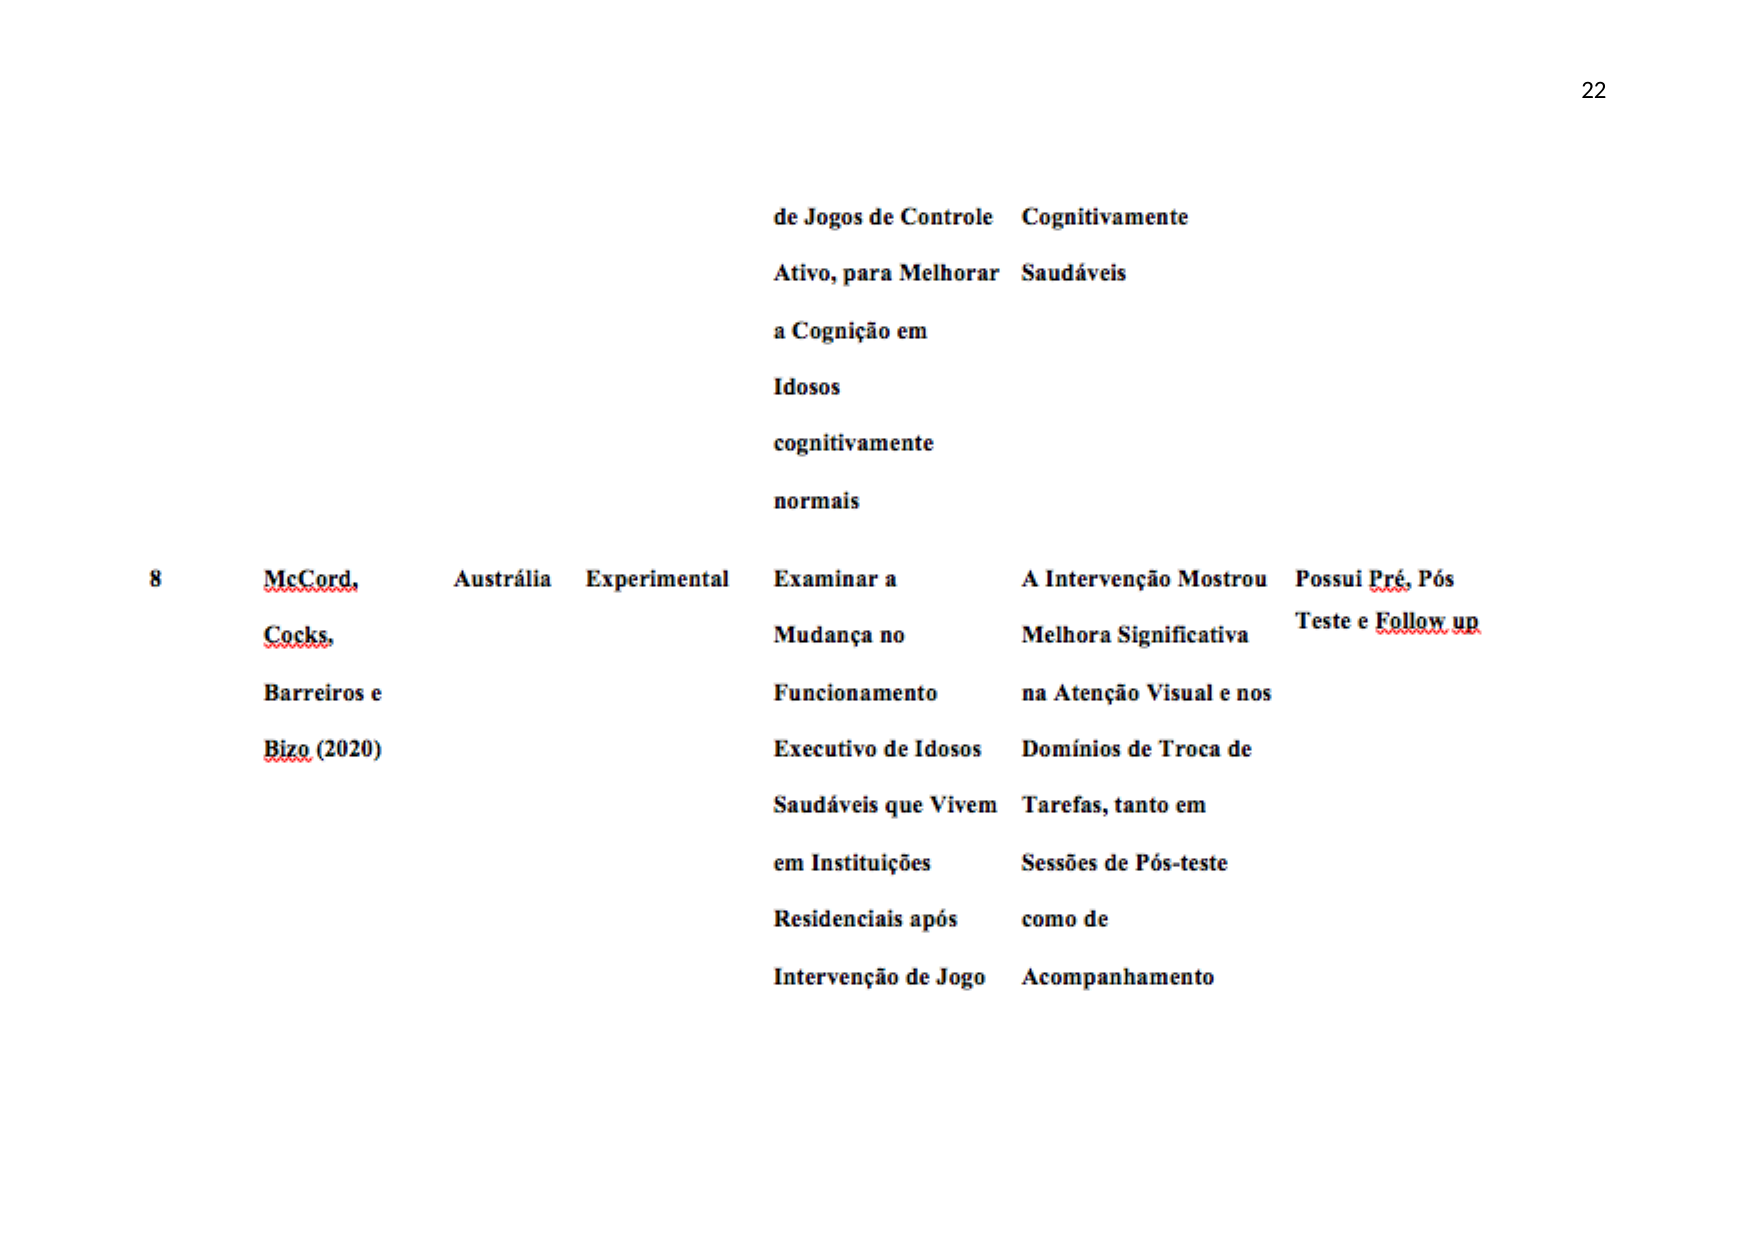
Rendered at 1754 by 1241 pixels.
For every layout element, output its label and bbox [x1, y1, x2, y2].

picture [118, 177, 1525, 1063]
